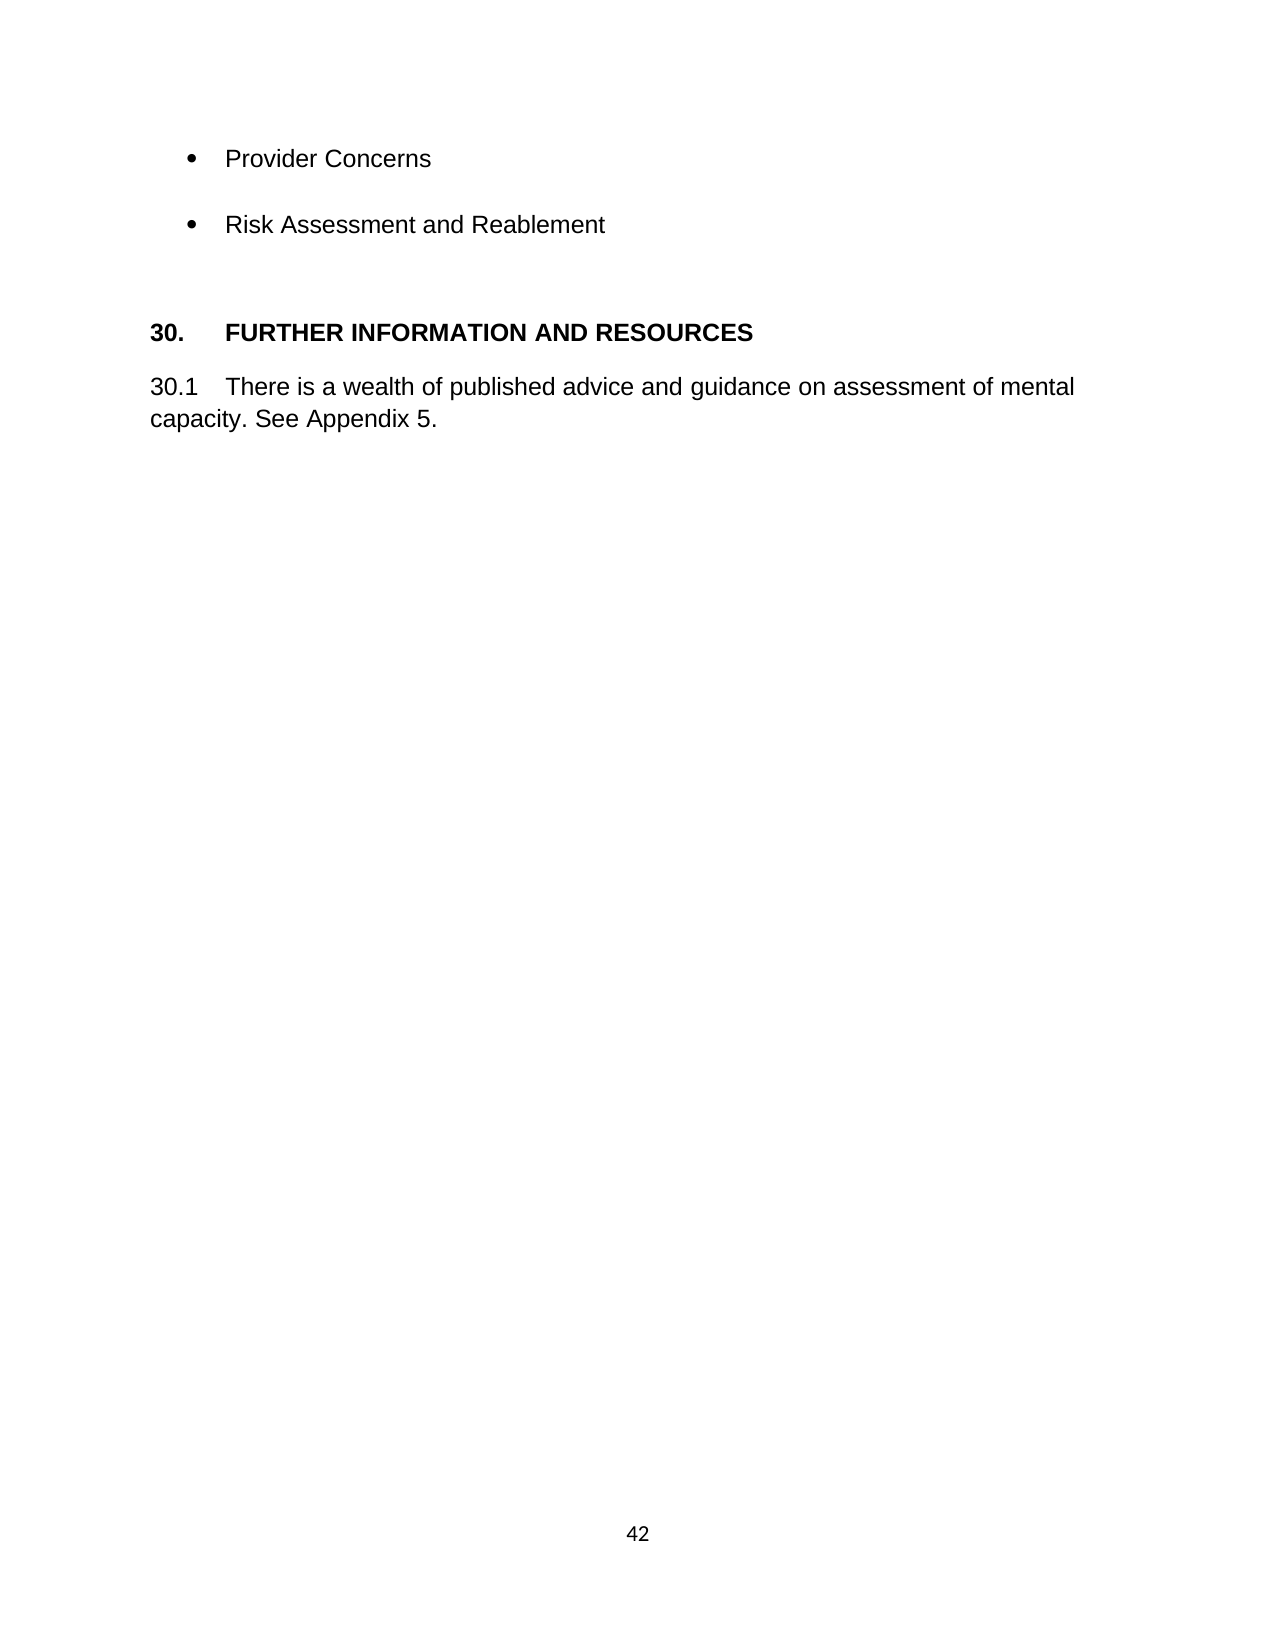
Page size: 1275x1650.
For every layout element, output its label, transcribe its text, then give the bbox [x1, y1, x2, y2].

list Risk Assessment and Reablement [187, 210, 1098, 239]
list Provider Concerns [187, 144, 1098, 173]
subtitle FURTHER INFORMATION AND RESOURCES [150, 318, 1098, 347]
list There is a wealth of published advice and guidance on assessment of mental capacity. See Appendix 5. [150, 372, 1079, 433]
